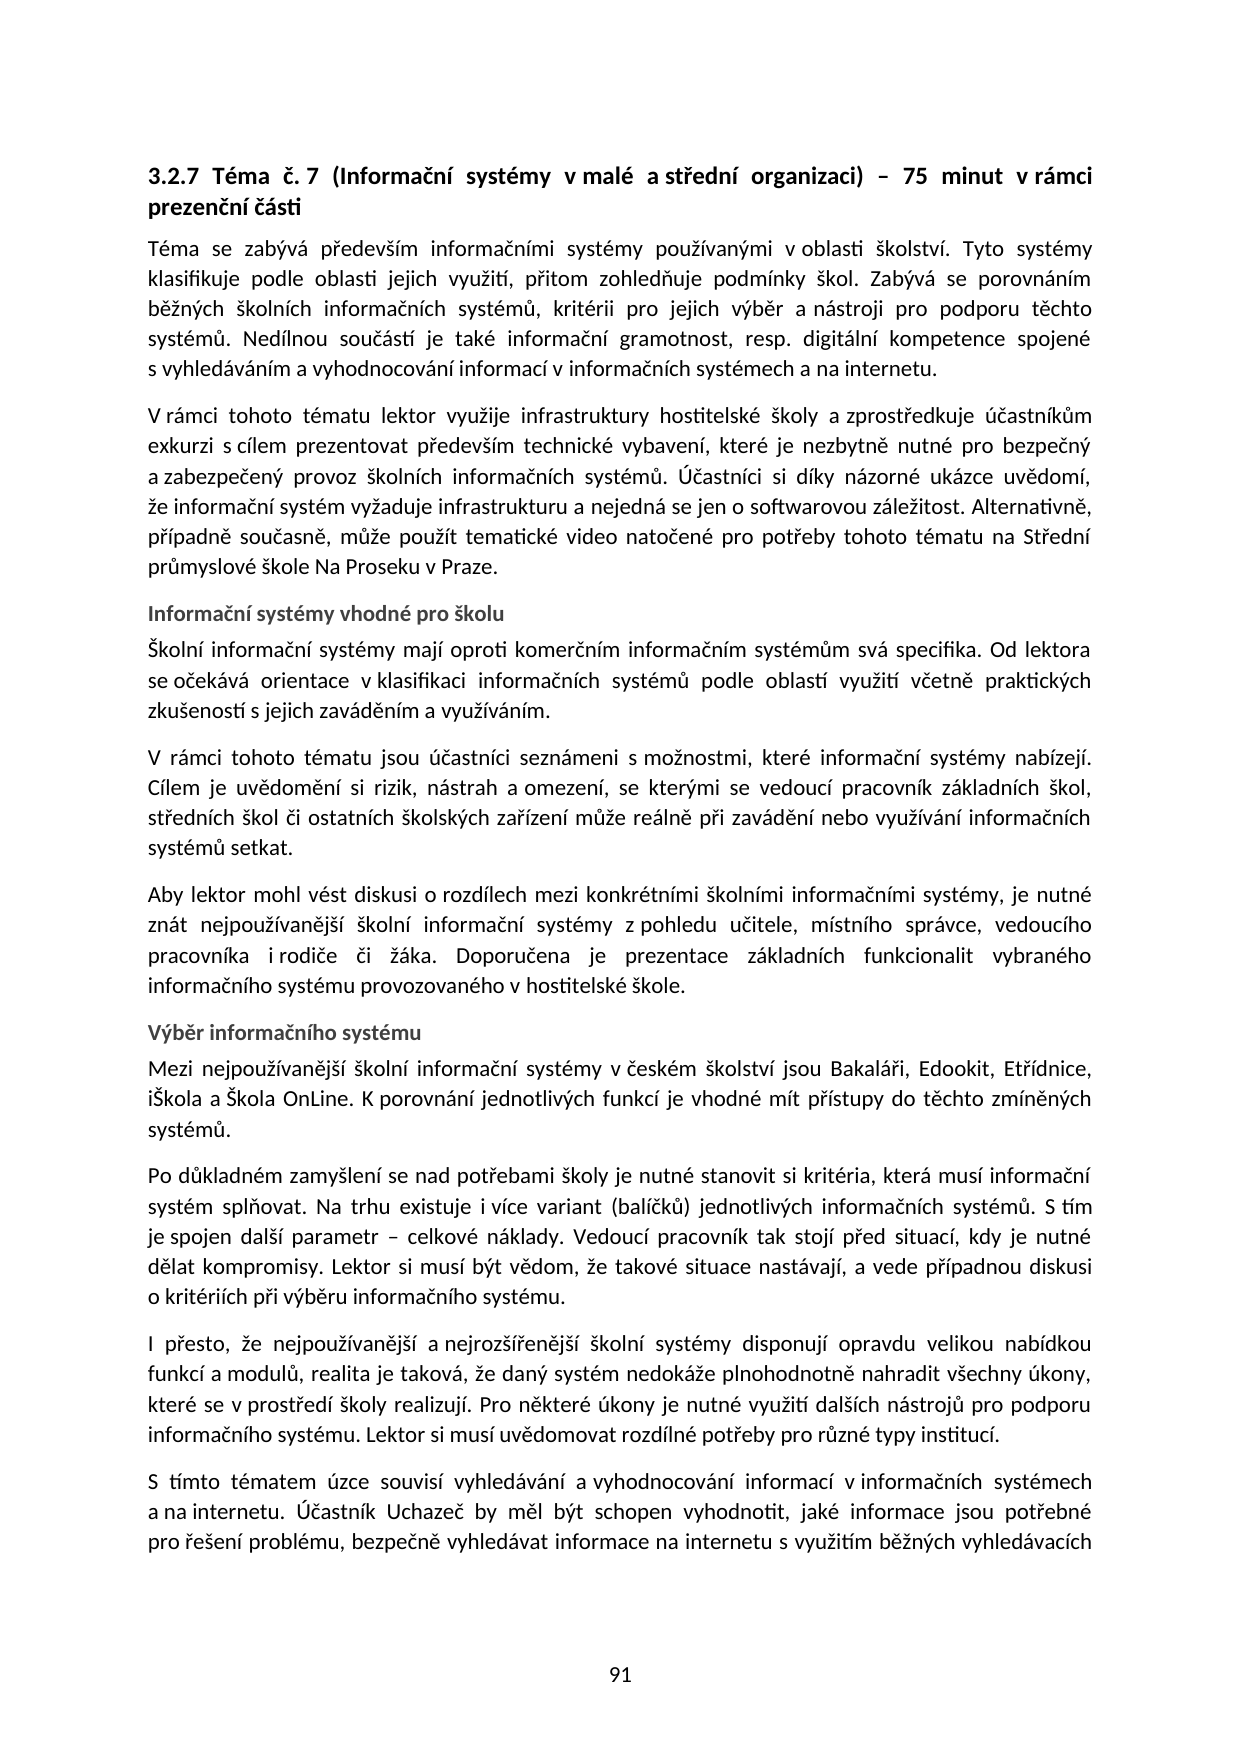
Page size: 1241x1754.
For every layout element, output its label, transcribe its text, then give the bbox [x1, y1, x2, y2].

text Po důkladném zamyšlení se nad potřebami školy je nutné stanovit si kritéria, která musí informační systém splňovat. Na trhu existuje i více variant (balíčků) jednotlivých informačních systémů. S tím je spojen další parametr – celkové náklady. Vedoucí pracovník tak stojí před situací, kdy je nutné dělat kompromisy. Lektor si musí být vědom, že takové situace nastávají, a vede případnou diskusi o kritériích při výběru informačního systému. [148, 1162, 1093, 1310]
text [148, 1467, 1093, 1555]
subtitle Informační systémy vhodné pro školu [148, 599, 1093, 627]
text Aby lektor mohl vést diskusi o rozdílech mezi konkrétními školními informačními systémy, je nutné znát nejpoužívanější školní informační systémy z pohledu učitele, místního správce, vedoucího pracovníka i rodiče či žáka. Doporučena je prezentace základních funkcionalit vybraného informačního systému provozovaného v hostitelské škole. [148, 880, 1093, 999]
text V rámci tohoto tématu jsou účastníci seznámeni s možnostmi, které informační systémy nabízejí. Cílem je uvědomění si rizik, nástrah a omezení, se kterými se vedoucí pracovník základních škol, středních škol či ostatních školských zařízení může reálně při zavádění nebo využívání informačních systémů setkat. [148, 743, 1093, 862]
text Téma se zabývá především informačními systémy používanými v oblasti školství. Tyto systémy klasifikuje podle oblasti jejich využití, přitom zohledňuje podmínky škol. Zabývá se porovnáním běžných školních informačních systémů, kritérii pro jejich výběr a nástroji pro podporu těchto systémů. Nedílnou součástí je také informační gramotnost, resp. digitální kompetence spojené s vyhledáváním a vyhodnocování informací v informačních systémech a na internetu. [148, 234, 1093, 382]
text Školní informační systémy mají oproti komerčním informačním systémům svá specifika. Od lektora se očekává orientace v klasifikaci informačních systémů podle oblastí využití včetně praktických zkušeností s jejich zaváděním a využíváním. [148, 636, 1093, 724]
text Mezi nejpoužívanější školní informační systémy v českém školství jsou Bakaláři, Edookit, Etřídnice, iŠkola a Škola OnLine. K porovnání jednotlivých funkcí je vhodné mít přístupy do těchto zmíněných systémů. [148, 1054, 1093, 1143]
text I přesto, že nejpoužívanější a nejrozšířenější školní systémy disponují opravdu velikou nabídkou funkcí a modulů, realita je taková, že daný systém nedokáže plnohodnotně nahradit všechny úkony, které se v prostředí školy realizují. Pro některé úkony je nutné využití dalších nástrojů pro podporu informačního systému. Lektor si musí uvědomovat rozdílné potřeby pro různé typy institucí. [148, 1329, 1093, 1448]
subtitle 3.2.7 Téma č. 7 (Informační systémy v malé a střední organizaci) – 75 minut v rámci prezenční části [148, 160, 1093, 221]
text V rámci tohoto tématu lektor využije infrastruktury hostitelské školy a zprostředkuje účastníkům exkurzi s cílem prezentovat především technické vybavení, které je nezbytně nutné pro bezpečný a zabezpečený provoz školních informačních systémů. Účastníci si díky názorné ukázce uvědomí, že informační systém vyžaduje infrastrukturu a nejedná se jen o softwarovou záležitost. Alternativně, případně současně, může použít tematické video natočené pro potřeby tohoto tématu na Střední průmyslové škole Na Proseku v Praze. [148, 401, 1093, 580]
subtitle Výběr informačního systému [148, 1018, 1093, 1046]
